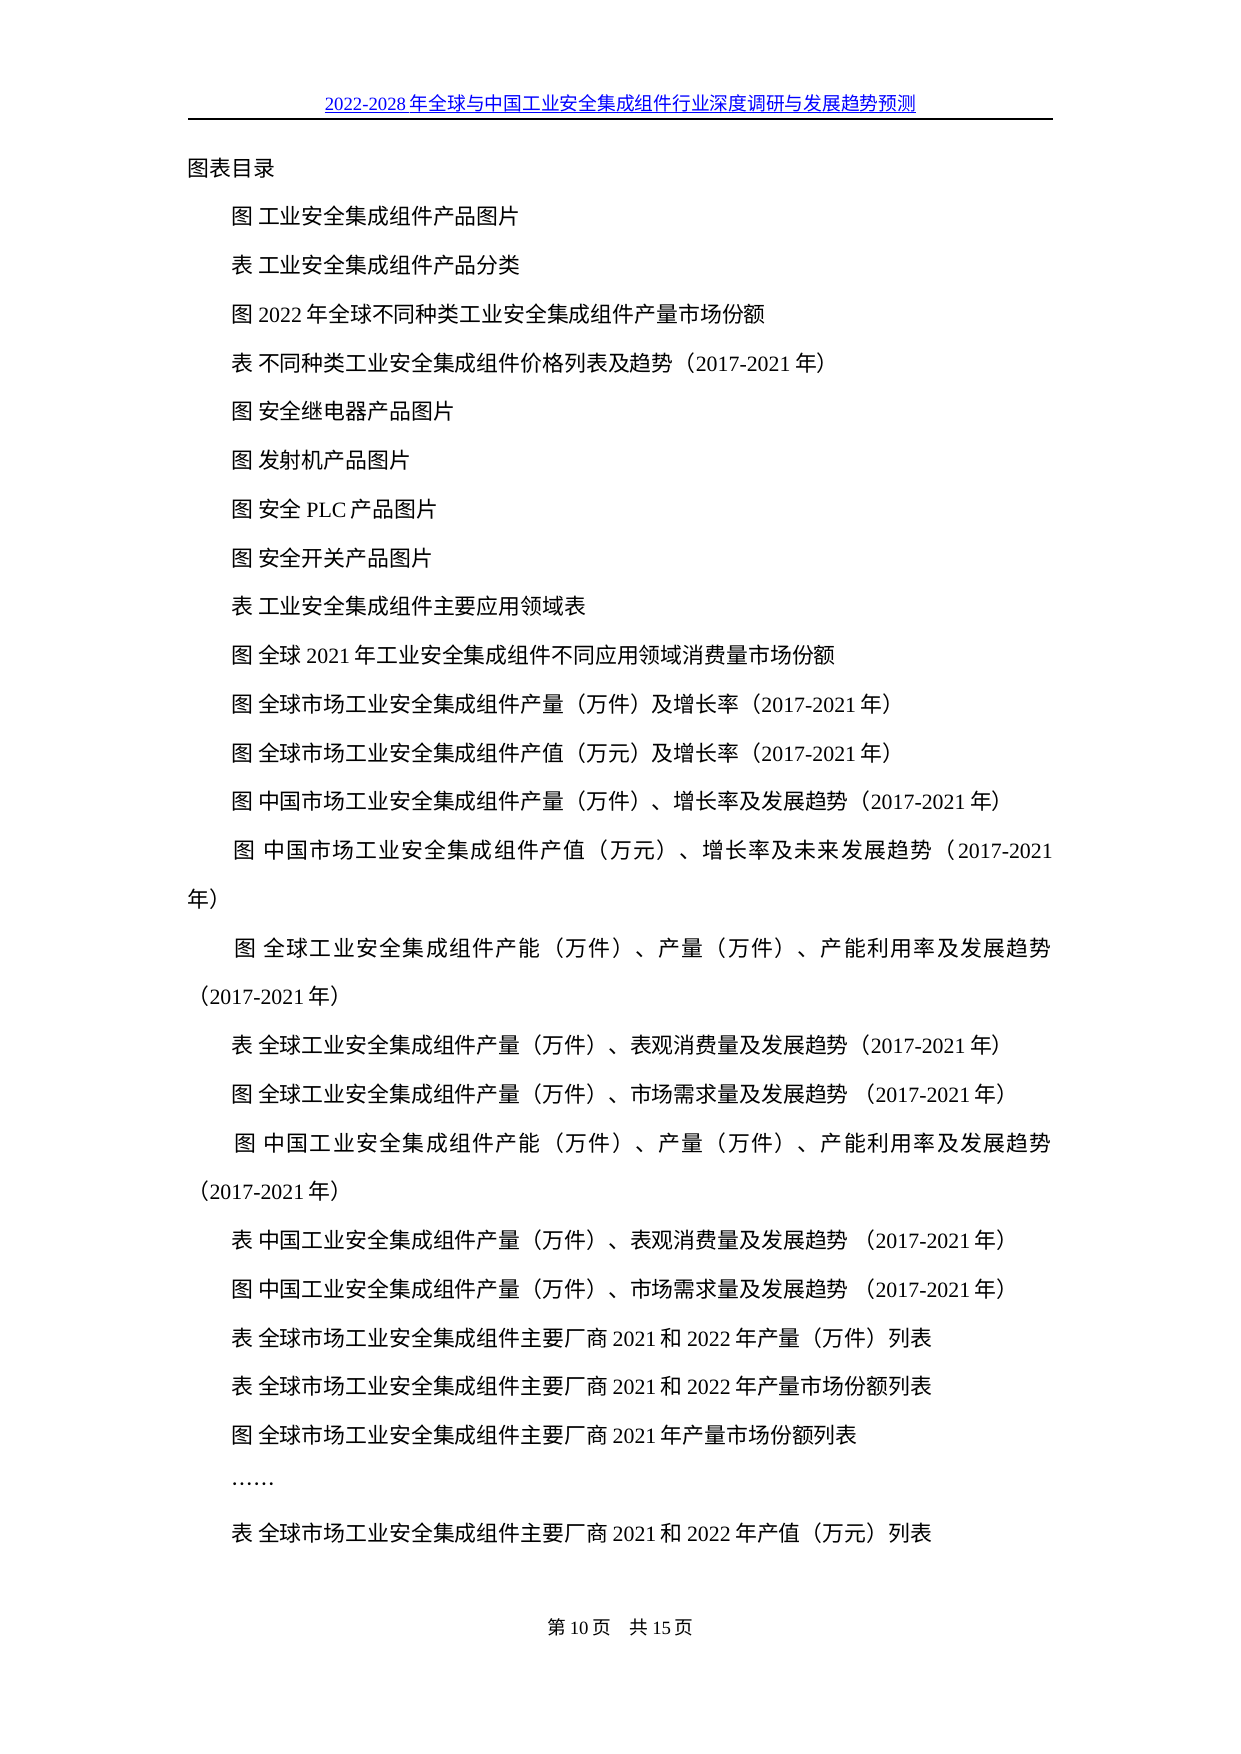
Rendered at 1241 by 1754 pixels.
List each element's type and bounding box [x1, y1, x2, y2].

text [187, 150, 1053, 1548]
